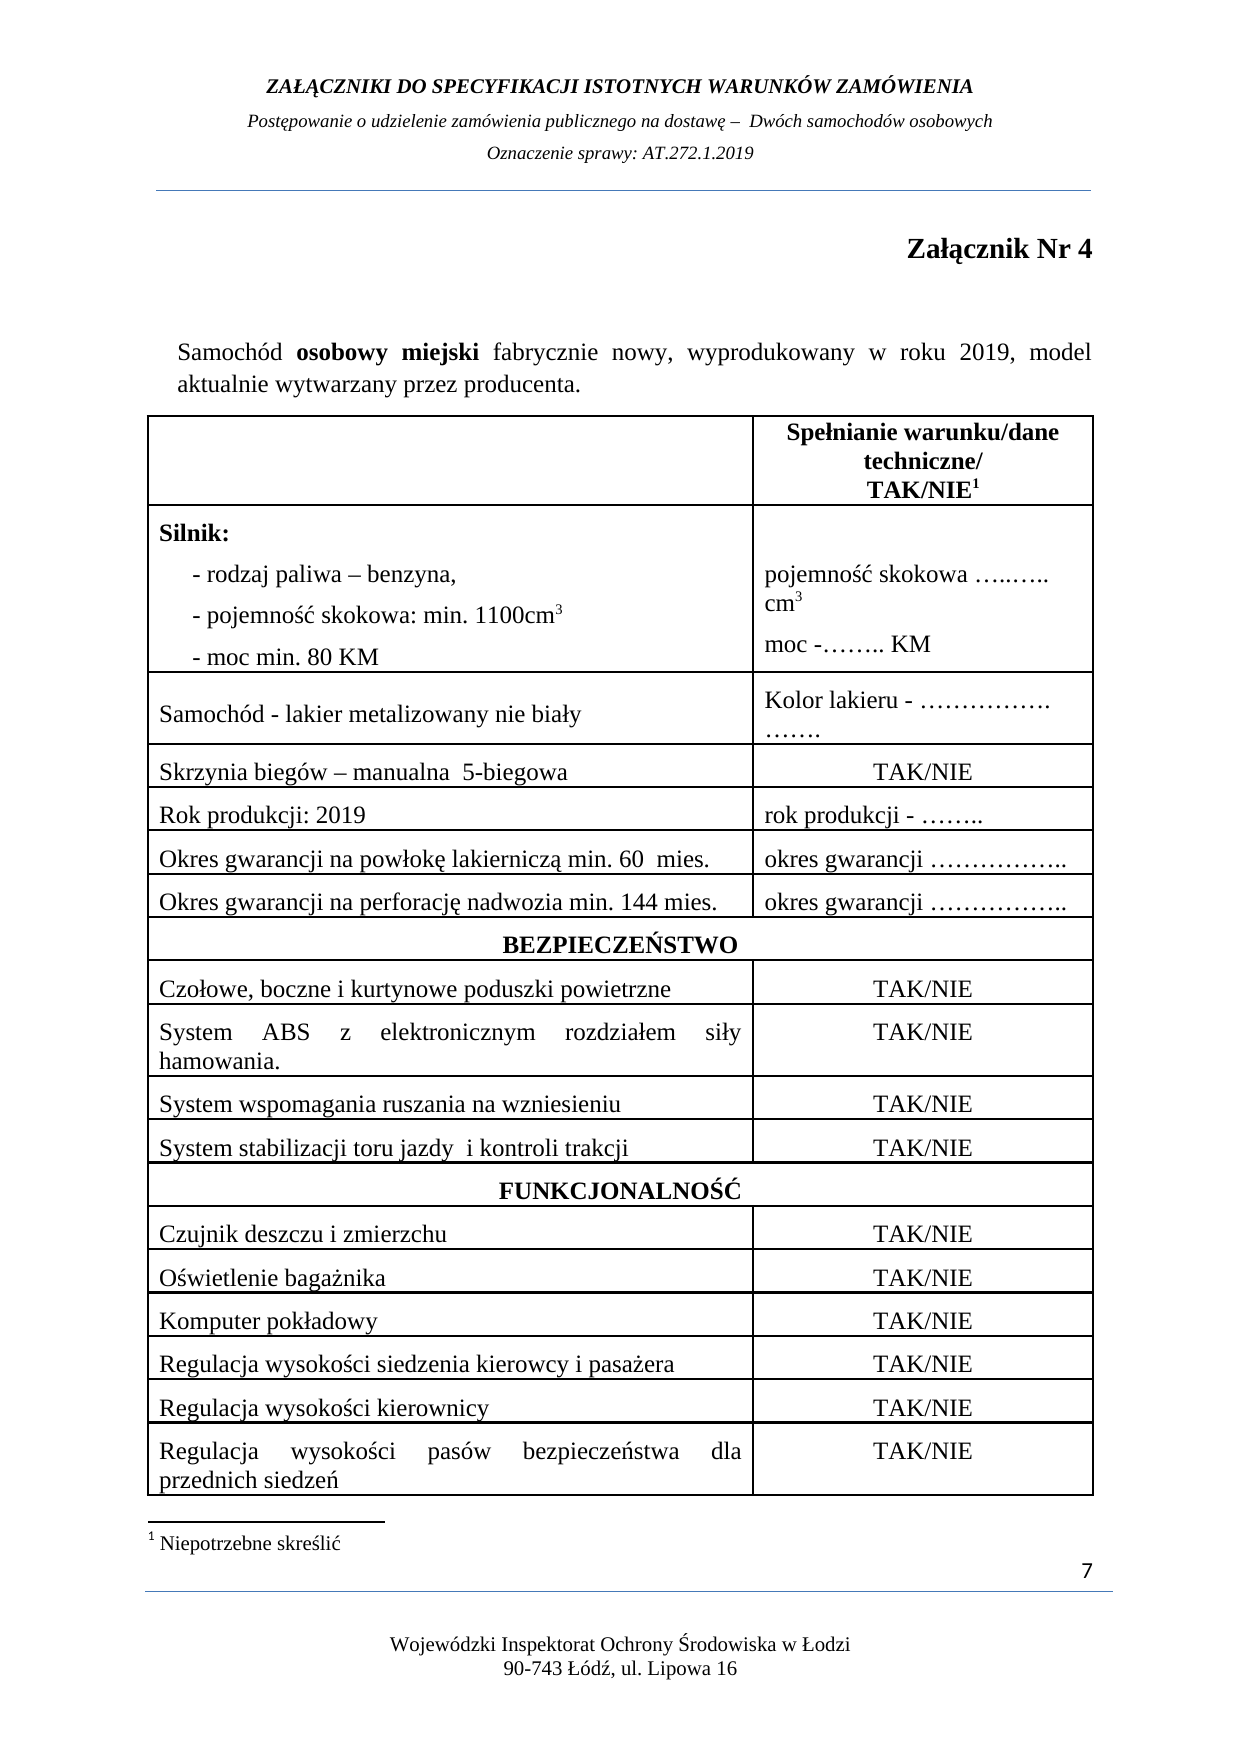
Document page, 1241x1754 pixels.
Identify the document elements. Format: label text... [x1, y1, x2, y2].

table_cell Samochód - lakier metalizowany nie biały [149, 673, 752, 743]
table_cell System stabilizacji toru jazdy i kontroli trakcji [149, 1120, 752, 1161]
text Samochód osobowy miejski fabrycznie nowy, wyprodukowany w roku 2019, model aktualnie wytwarzany przez producenta. [177, 337, 1093, 398]
table_cell Rok produkcji: 2019 [149, 788, 752, 829]
table_cell rok produkcji - …….. [754, 788, 1092, 829]
table_cell Okres gwarancji na perforację nadwozia min. 144 mies. [149, 875, 752, 916]
table_cell Silnik: - rodzaj paliwa – benzyna, - pojemność skokowa: min. 1100cm3 - moc min. 80 KM [149, 506, 752, 671]
table_cell TAK/NIE [754, 1120, 1092, 1161]
table_cell Regulacja wysokości siedzenia kierowcy i pasażera [149, 1337, 752, 1378]
table_cell TAK/NIE [754, 1380, 1092, 1421]
table_cell Oświetlenie bagażnika [149, 1250, 752, 1291]
text Załącznik Nr 4 [148, 235, 1093, 265]
table_cell okres gwarancji …………….. [754, 875, 1092, 916]
table_cell TAK/NIE [754, 1250, 1092, 1291]
table_cell TAK/NIE [754, 1337, 1092, 1378]
table_cell TAK/NIE [754, 961, 1092, 1003]
table_cell TAK/NIE [754, 1294, 1092, 1335]
table_cell BEZPIECZEŃSTWO [149, 918, 1092, 959]
table_cell Regulacja wysokości pasów bezpieczeństwa dla przednich siedzeń [149, 1424, 752, 1493]
table_cell TAK/NIE [754, 745, 1092, 786]
table_cell okres gwarancji …………….. [754, 831, 1092, 873]
table_cell pojemność skokowa …..….. cm3 moc -…….. KM [754, 506, 1092, 671]
table_cell Skrzynia biegów – manualna 5-biegowa [149, 745, 752, 786]
table_cell Czujnik deszczu i zmierzchu [149, 1207, 752, 1248]
table_cell FUNKCJONALNOŚĆ [149, 1164, 1092, 1205]
table_cell TAK/NIE [754, 1207, 1092, 1248]
table_cell System ABS z elektronicznym rozdziałem siły hamowania. [149, 1005, 752, 1075]
table_cell Regulacja wysokości kierownicy [149, 1380, 752, 1421]
table_cell TAK/NIE [754, 1424, 1092, 1493]
table_header Spełnianie warunku/dane techniczne/ TAK/NIE [754, 417, 1092, 503]
table_cell Okres gwarancji na powłokę lakierniczą min. 60 mies. [149, 831, 752, 873]
table_cell Komputer pokładowy [149, 1294, 752, 1335]
table_cell Czołowe, boczne i kurtynowe poduszki powietrzne [149, 961, 752, 1003]
table_cell TAK/NIE [754, 1005, 1092, 1075]
table_cell System wspomagania ruszania na wzniesieniu [149, 1077, 752, 1118]
table_header [149, 417, 752, 503]
table_cell TAK/NIE [754, 1077, 1092, 1118]
table_cell Kolor lakieru - …………….……. [754, 673, 1092, 743]
